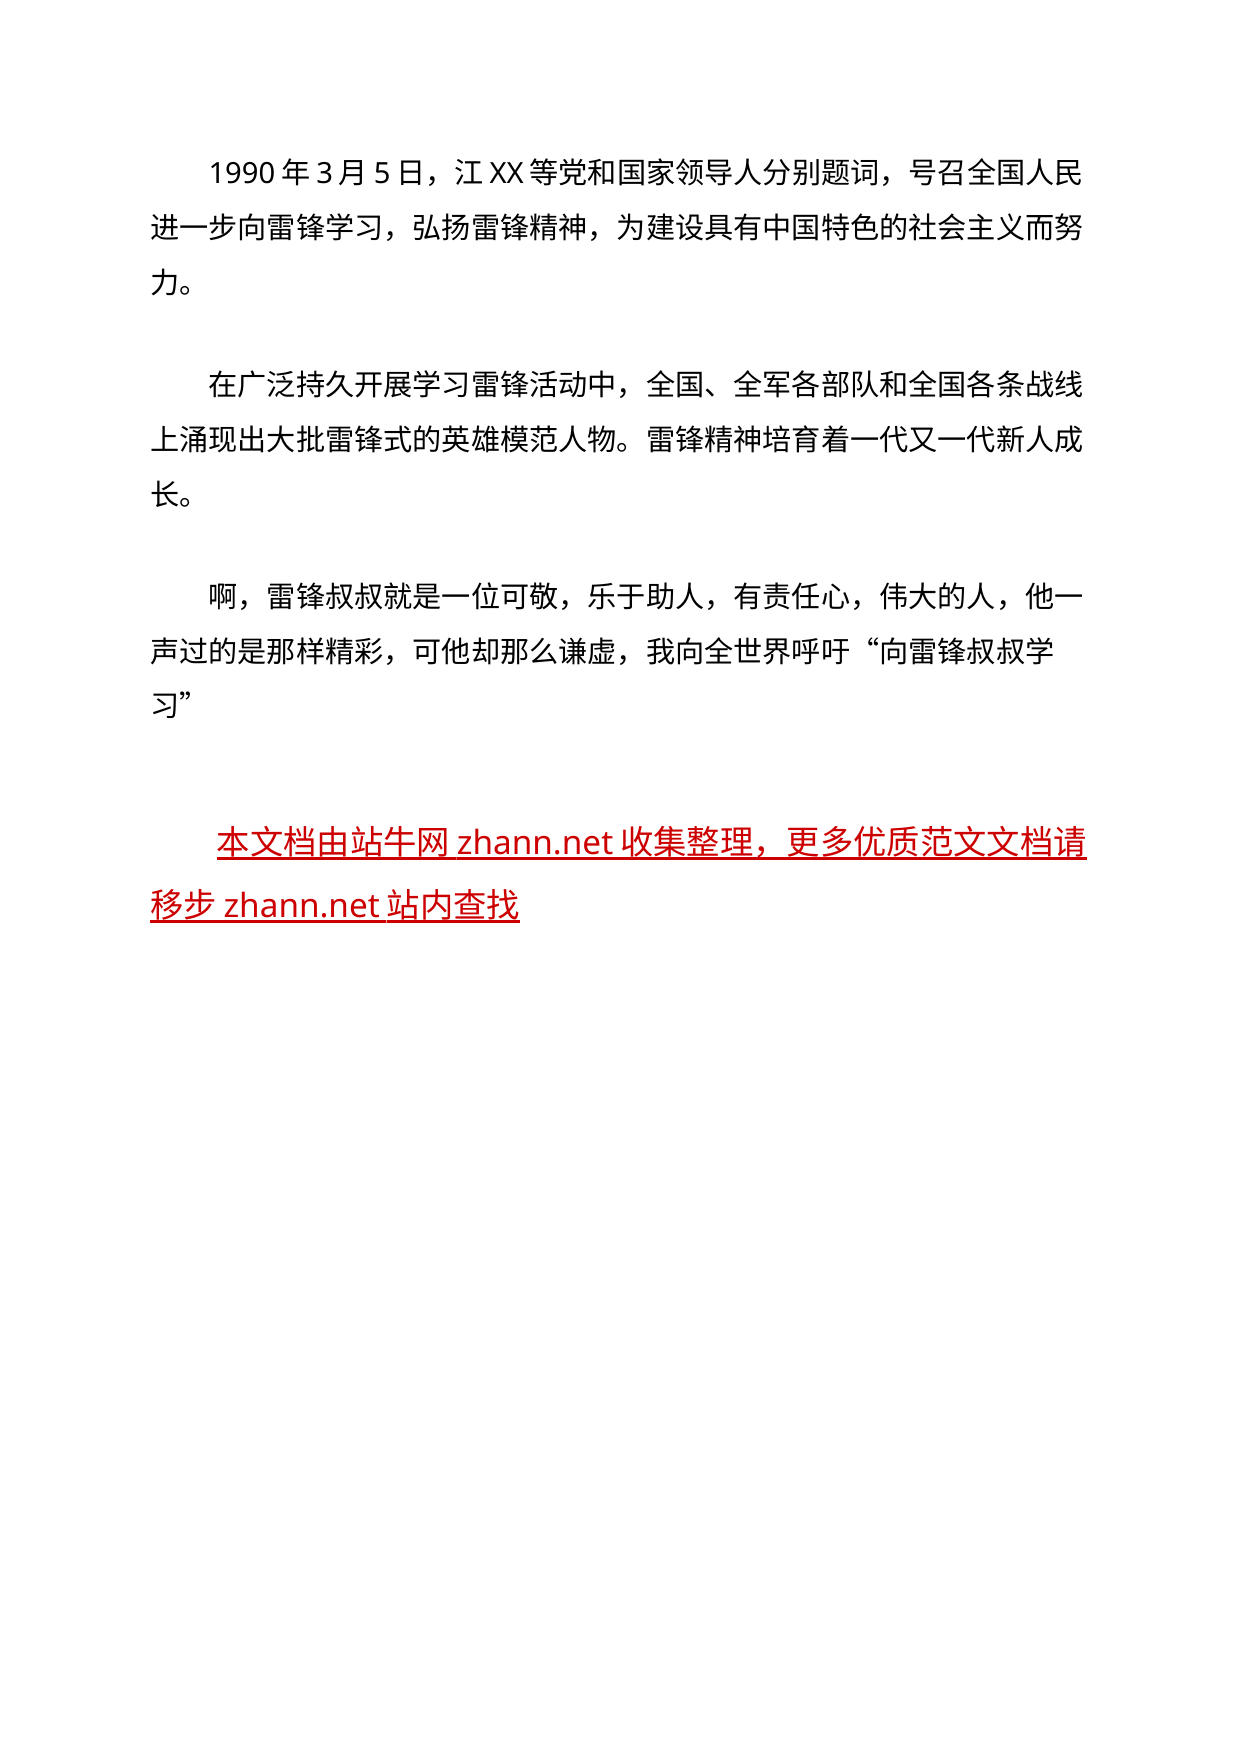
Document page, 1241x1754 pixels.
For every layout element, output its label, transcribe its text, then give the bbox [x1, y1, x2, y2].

text 在广泛持久开展学习雷锋活动中，全国、全军各部队和全国各条战线上涌现出大批雷锋式的英雄模范人物。雷锋精神培育着一代又一代新人成长。 [150, 362, 1090, 514]
text 啊，雷锋叔叔就是一位可敬，乐于助人，有责任心，伟大的人，他一声过的是那样精彩，可他却那么谦虚，我向全世界呼吁“向雷锋叔叔学习” [150, 573, 1090, 725]
text 本文档由站牛网zhann.net收集整理，更多优质范文文档请移步zhann.net站内查找 [150, 816, 1090, 927]
text 1990年3月5日，江XX等党和国家领导人分别题词，号召全国人民进一步向雷锋学习，弘扬雷锋精神，为建设具有中国特色的社会主义而努力。 [150, 150, 1090, 302]
